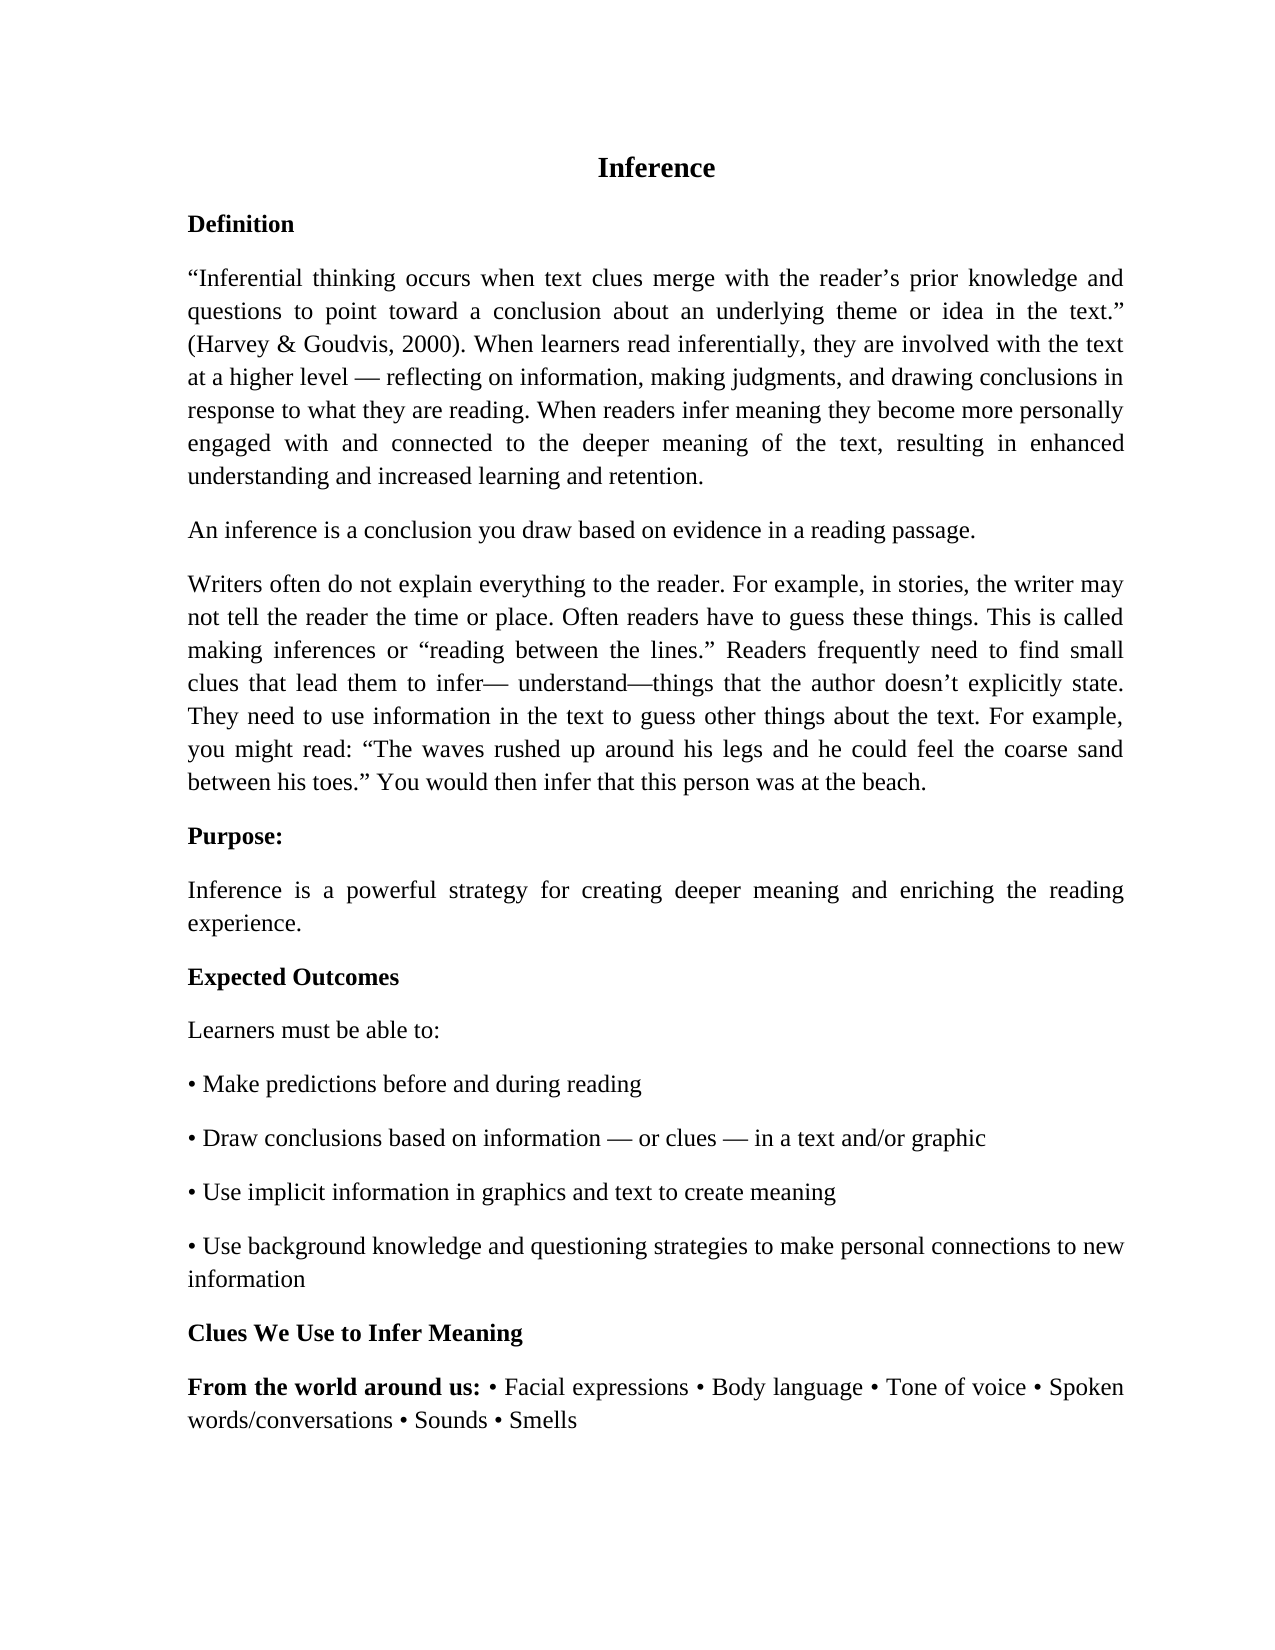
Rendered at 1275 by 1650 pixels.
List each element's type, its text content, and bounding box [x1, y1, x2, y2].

text “Inferential thinking occurs when text clues merge with the reader’s prior knowledge and questions to point toward a conclusion about an underlying theme or idea in the text.” (Harvey & Goudvis, 2000). When learners read inferentially, they are involved with the text at a higher level — reflecting on information, making judgments, and drawing conclusions in response to what they are reading. When readers infer meaning they become more personally engaged with and connected to the deeper meaning of the text, resulting in enhanced understanding and increased learning and retention. [187, 263, 1125, 490]
text Inference [187, 150, 1125, 183]
text • Make predictions before and during reading [187, 1069, 1125, 1098]
text • Use background knowledge and questioning strategies to make personal connections to new information [187, 1231, 1125, 1293]
text • Use implicit information in graphics and text to create meaning [187, 1177, 1125, 1206]
text From the world around us: • Facial expressions • Body language • Tone of voice • Spoken words/conversations • Sounds • Smells [187, 1372, 1125, 1433]
text Writers often do not explain everything to the reader. For example, in stories, the writer may not tell the reader the time or place. Often readers have to guess these things. This is called making inferences or “reading between the lines.” Readers frequently need to find small clues that lead them to infer— understand—things that the author doesn’t explicitly state. They need to use information in the text to guess other things about the text. For example, you might read: “The waves rushed up around his legs and he could feel the coarse sand between his toes.” You would then infer that this person was at the beach. [187, 569, 1125, 796]
text Inference is a powerful strategy for creating deeper meaning and enriching the reading experience. [187, 875, 1125, 937]
text Definition [187, 209, 1125, 238]
text Purpose: [187, 821, 1125, 850]
text Clues We Use to Infer Meaning [187, 1318, 1125, 1347]
text • Draw conclusions based on information — or clues — in a text and/or graphic [187, 1123, 1125, 1152]
text Learners must be able to: [187, 1016, 1125, 1044]
text Expected Outcomes [187, 962, 1125, 991]
text An inference is a conclusion you draw based on evidence in a reading passage. [187, 515, 1125, 544]
